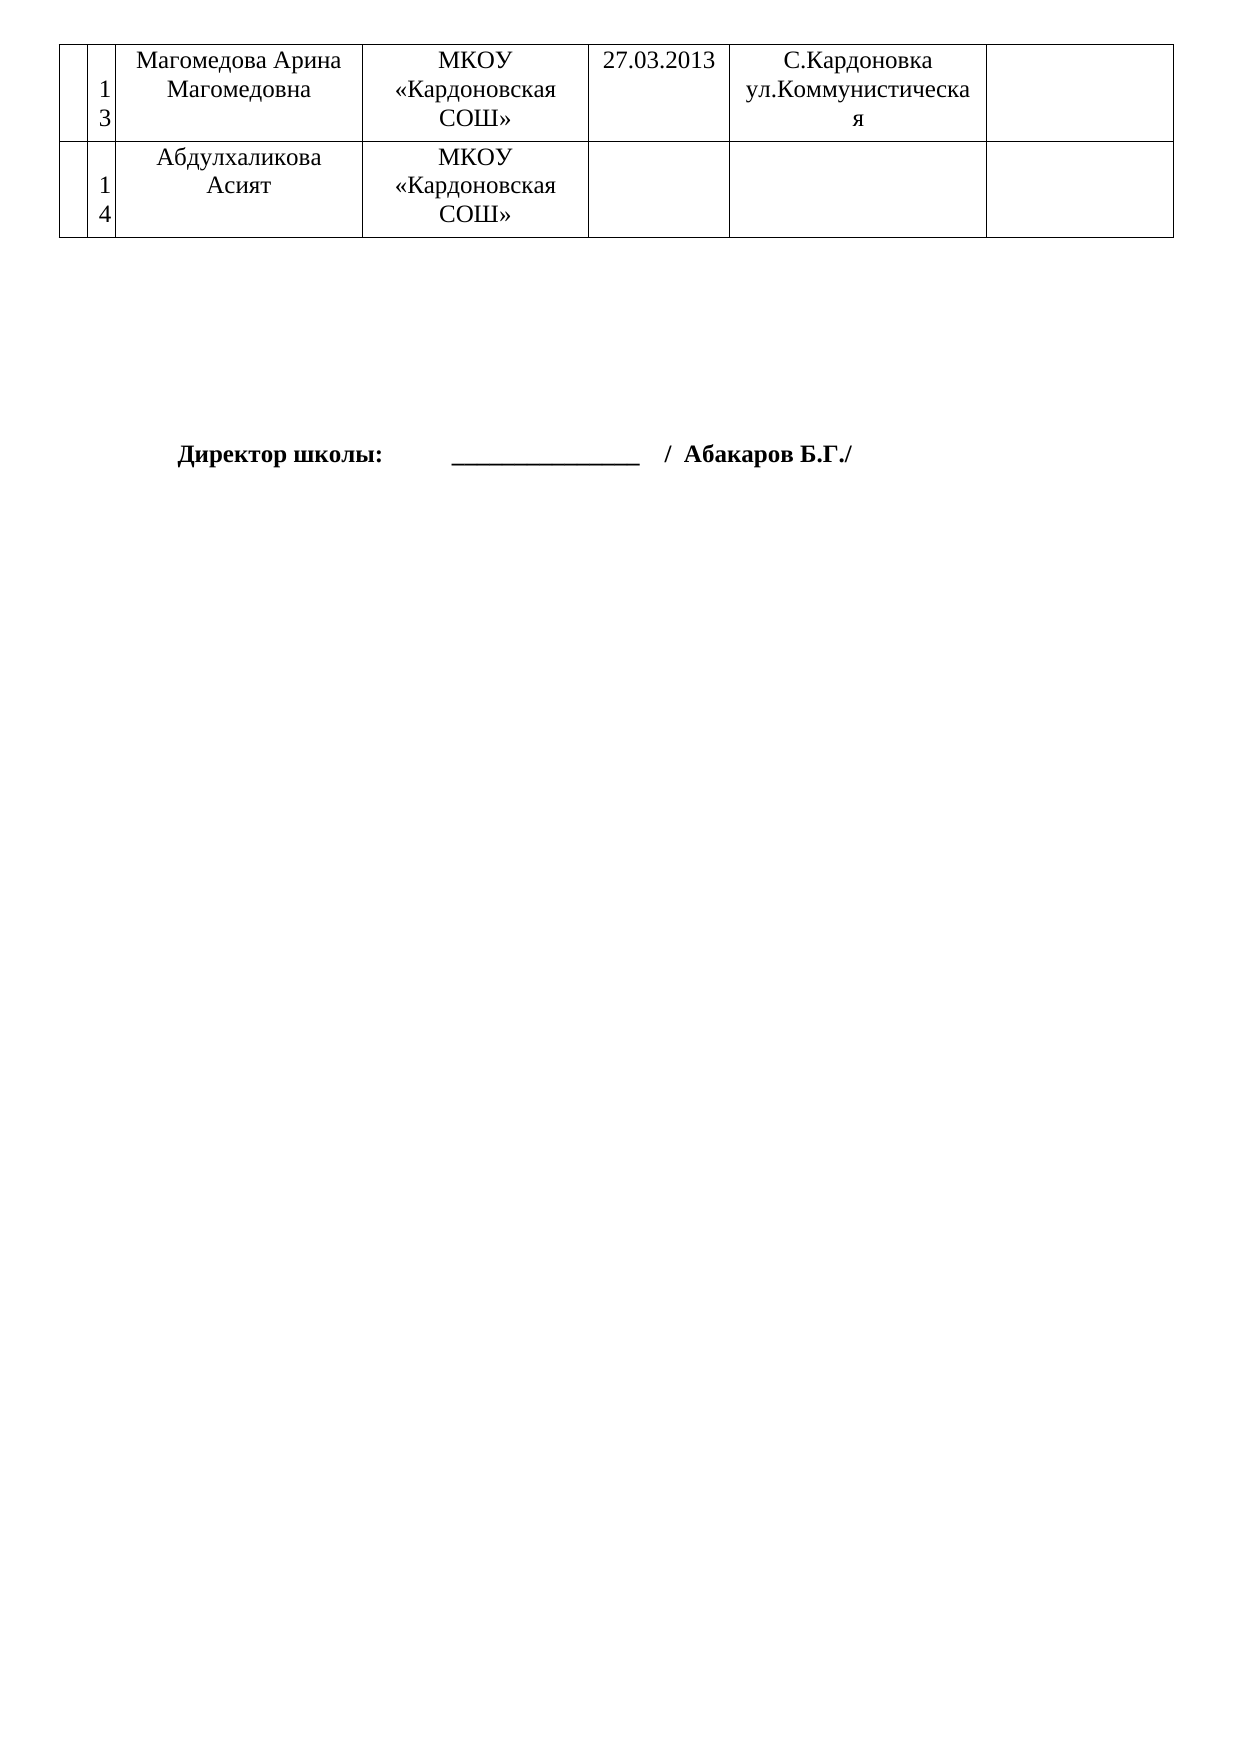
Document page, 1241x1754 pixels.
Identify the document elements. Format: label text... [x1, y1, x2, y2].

table_cell 14 [88, 142, 115, 237]
table_cell [589, 142, 729, 237]
table_cell [987, 45, 1173, 141]
table_cell Магомедова Арина Магомедовна [116, 45, 362, 141]
table_cell 13 [88, 45, 115, 141]
table_cell [730, 142, 986, 237]
text Директор школы: _______________ / Абакаров Б.Г./ [177, 439, 1152, 468]
table_cell Абдулхаликова Асият [116, 142, 362, 237]
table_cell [730, 45, 986, 141]
table_cell [60, 45, 87, 141]
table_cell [363, 45, 588, 141]
table_cell МКОУ «Кардоновская СОШ» [363, 142, 588, 237]
table_cell 27.03.2013 [589, 45, 729, 141]
table_cell [60, 142, 87, 237]
table_cell [987, 142, 1173, 237]
